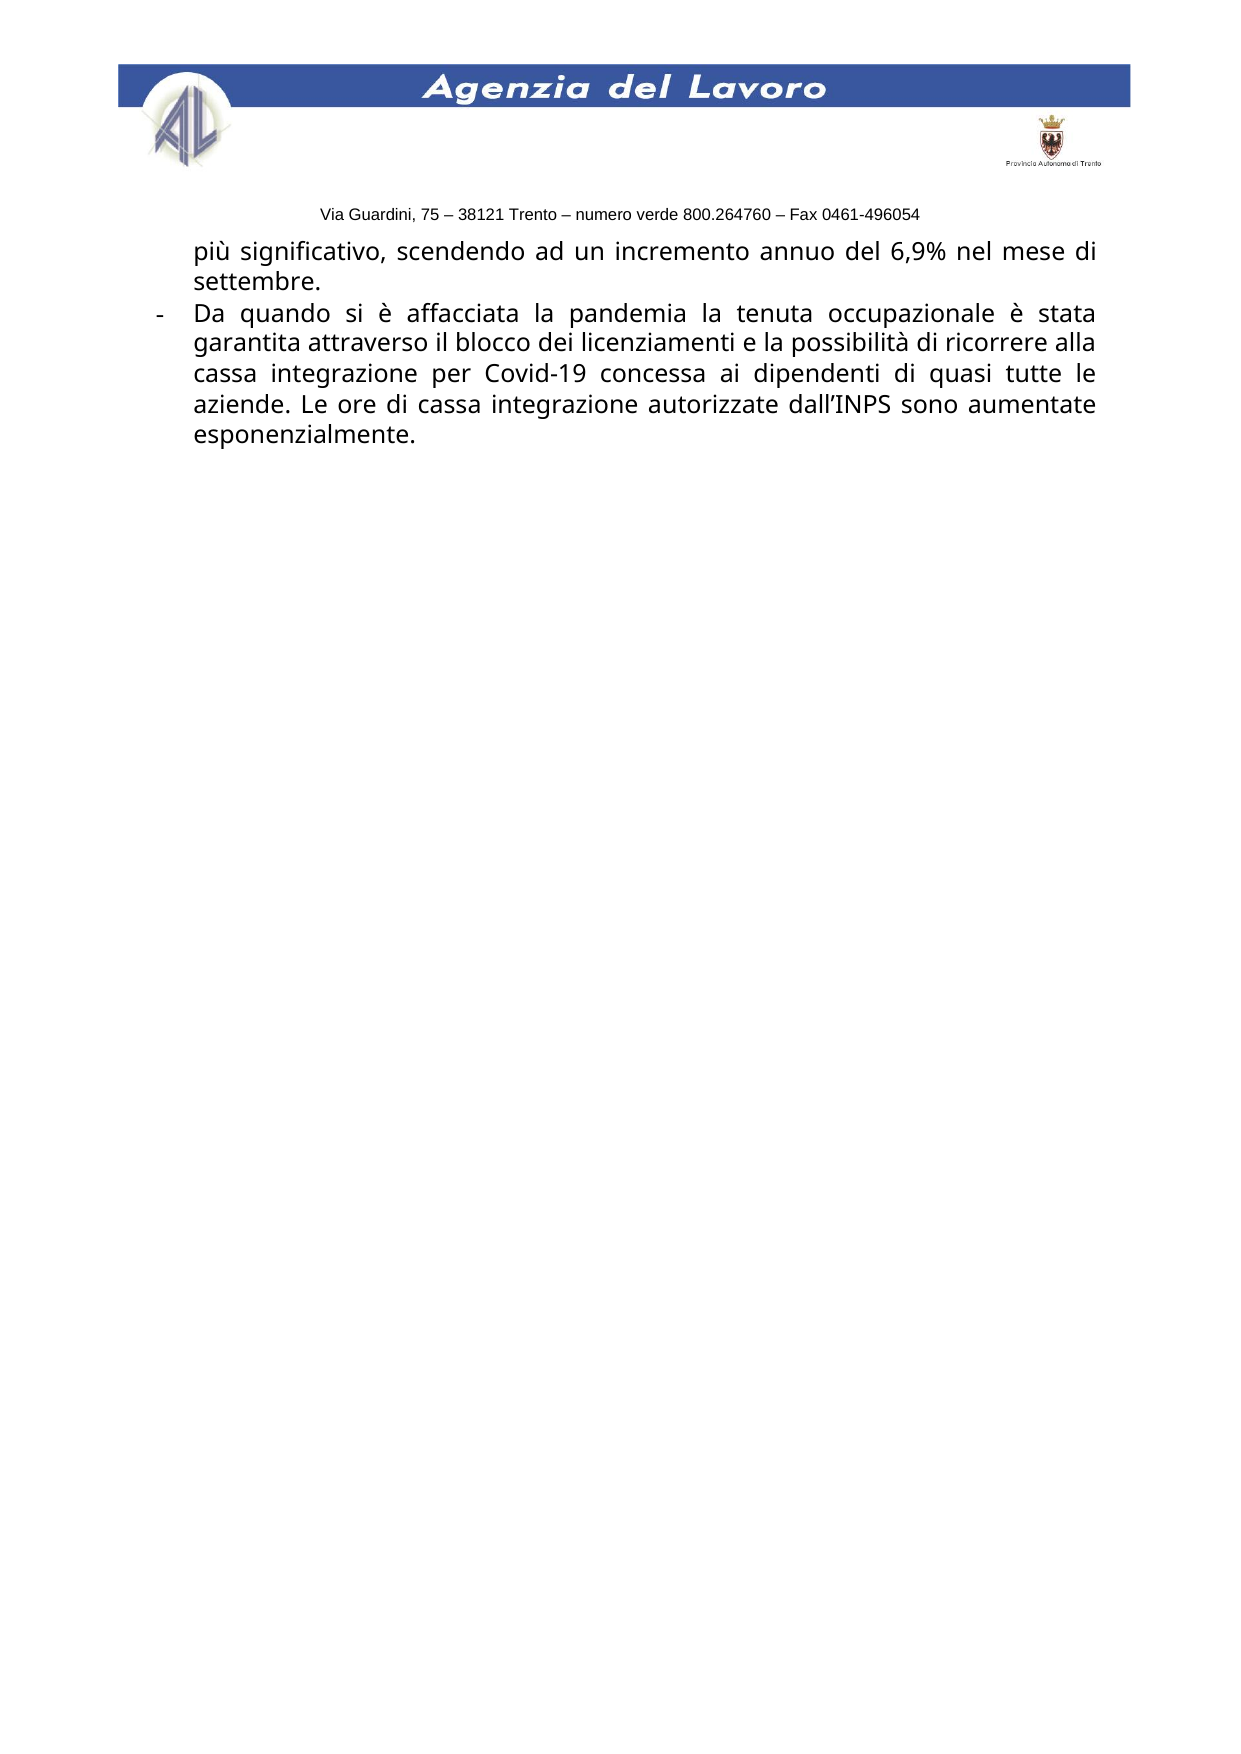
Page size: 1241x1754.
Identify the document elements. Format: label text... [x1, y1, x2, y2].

picture [118, 64, 1131, 174]
list Da quando si è affacciata la pandemia la tenuta occupazionale è stata garantita attraverso il blocco dei licenziamenti e la possibilità di ricorrere alla cassa integrazione per Covid-19 concessa ai dipendenti di quasi tutte le aziende. Le ore di cassa integrazione autorizzate dall’INPS sono aumentate esponenzialmente. [156, 298, 1098, 451]
